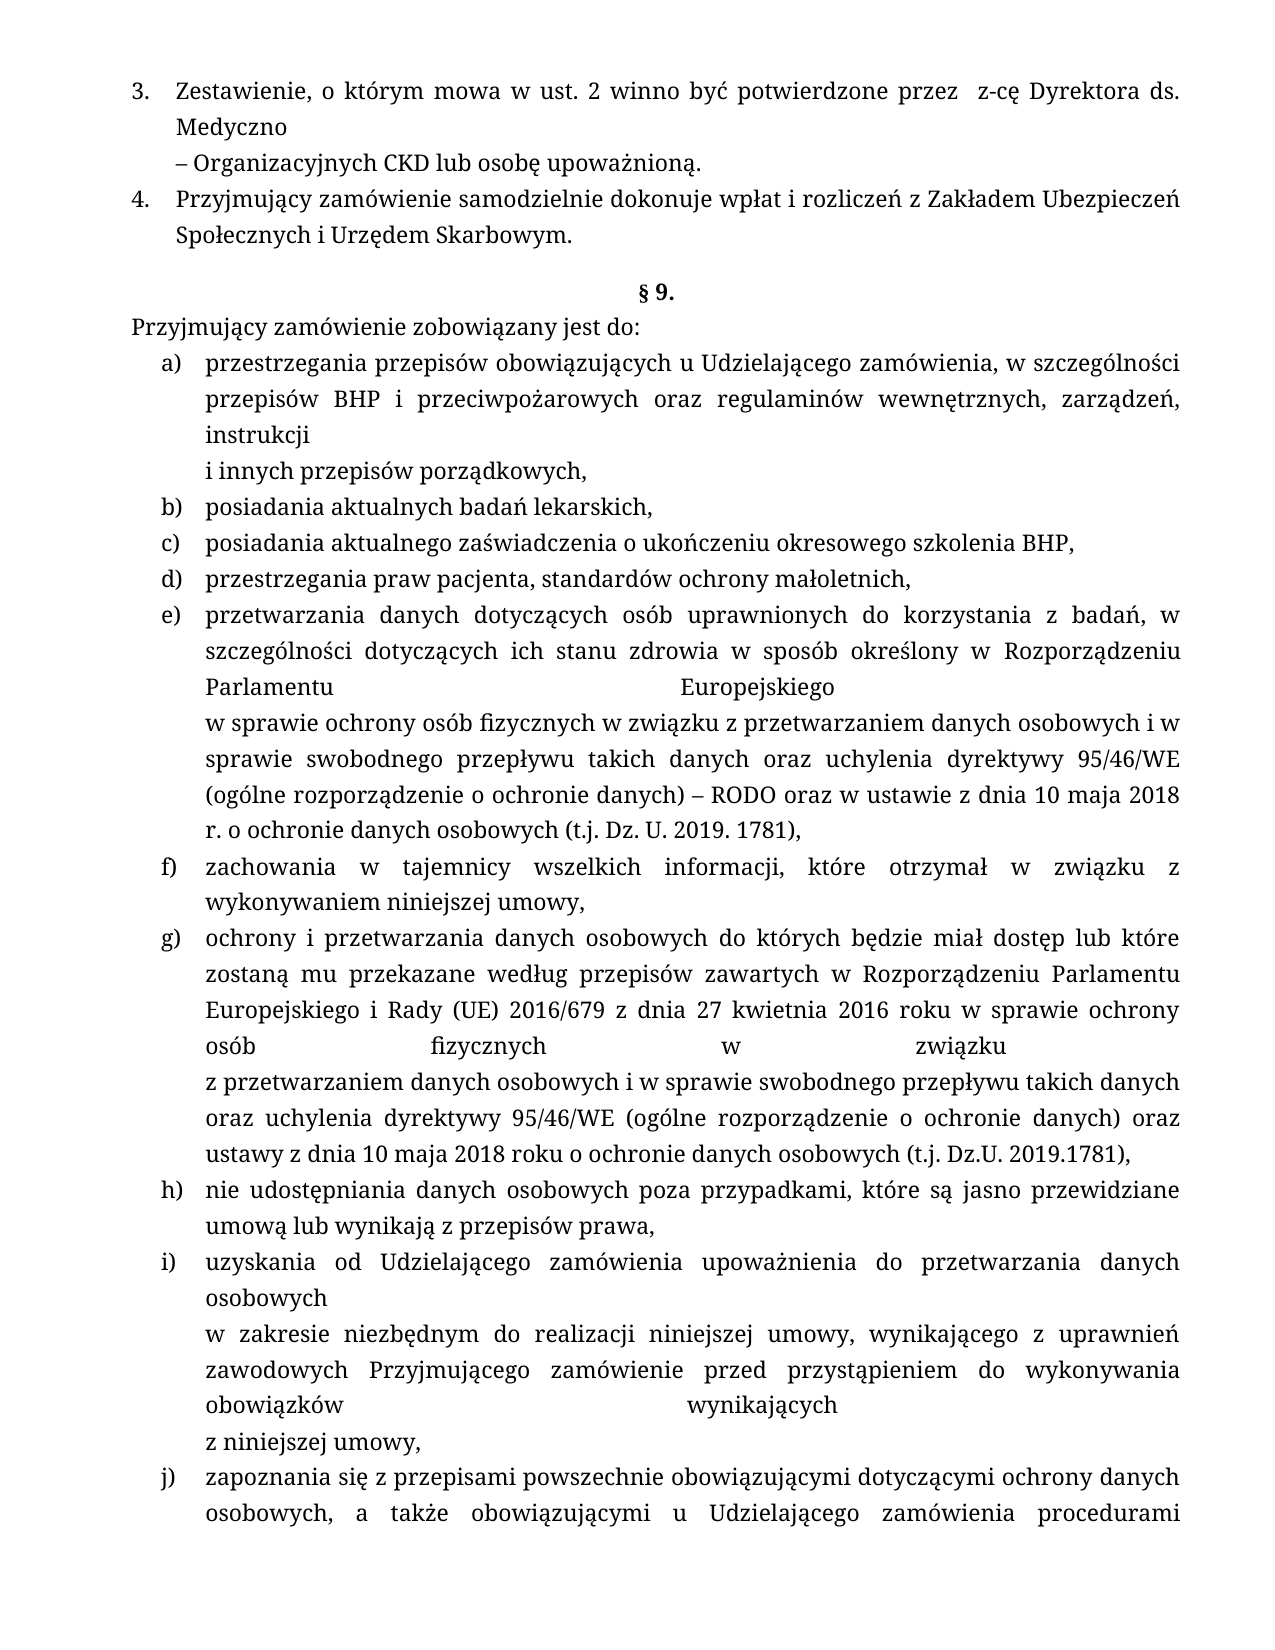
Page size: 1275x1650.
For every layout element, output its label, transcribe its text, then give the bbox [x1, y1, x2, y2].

text Przyjmujący zamówienie zobowiązany jest do: [131, 311, 1181, 343]
list posiadania aktualnego zaświadczenia o ukończeniu okresowego szkolenia BHP, [161, 527, 1181, 558]
list przetwarzania danych dotyczących osób uprawnionych do korzystania z badań, w szczególności dotyczących ich stanu zdrowia w sposób określony w Rozporządzeniu Parlamentu Europejskiego w sprawie ochrony osób fizycznych w związku z przetwarzaniem danych osobowych i w sprawie swobodnego przepływu takich danych oraz uchylenia dyrektywy 95/46/WE (ogólne rozporządzenie o ochronie danych) – RODO oraz w ustawie z dnia 10 maja 2018 r. o ochronie danych osobowych (t.j. Dz. U. 2019. 1781), [161, 599, 1181, 846]
list posiadania aktualnych badań lekarskich, [161, 491, 1181, 522]
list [161, 1461, 1181, 1528]
list Przyjmujący zamówienie samodzielnie dokonuje wpłat i rozliczeń z Zakładem Ubezpieczeń Społecznych i Urzędem Skarbowym. [131, 183, 1181, 250]
list uzyskania od Udzielającego zamówienia upoważnienia do przetwarzania danych osobowych w zakresie niezbędnym do realizacji niniejszej umowy, wynikającego z uprawnień zawodowych Przyjmującego zamówienie przed przystąpieniem do wykonywania obowiązków wynikających z niniejszej umowy, [161, 1246, 1181, 1457]
list ochrony i przetwarzania danych osobowych do których będzie miał dostęp lub które zostaną mu przekazane według przepisów zawartych w Rozporządzeniu Parlamentu Europejskiego i Rady (UE) 2016/679 z dnia 27 kwietnia 2016 roku w sprawie ochrony osób fizycznych w związku z przetwarzaniem danych osobowych i w sprawie swobodnego przepływu takich danych oraz uchylenia dyrektywy 95/46/WE (ogólne rozporządzenie o ochronie danych) oraz ustawy z dnia 10 maja 2018 roku o ochronie danych osobowych (t.j. Dz.U. 2019.1781), [161, 922, 1181, 1169]
text 9. [131, 275, 1181, 307]
list zachowania w tajemnicy wszelkich informacji, które otrzymał w związku z wykonywaniem niniejszej umowy, [161, 850, 1181, 918]
list Zestawienie, o którym mowa w ust. 2 winno być potwierdzone przez z-cę Dyrektora ds. Medyczno – Organizacyjnych CKD lub osobę upoważnioną. [131, 75, 1181, 178]
list nie udostępniania danych osobowych poza przypadkami, które są jasno przewidziane umową lub wynikają z przepisów prawa, [161, 1174, 1181, 1241]
list przestrzegania praw pacjenta, standardów ochrony małoletnich, [161, 563, 1181, 594]
list przestrzegania przepisów obowiązujących u Udzielającego zamówienia, w szczególności przepisów BHP i przeciwpożarowych oraz regulaminów wewnętrznych, zarządzeń, instrukcji i innych przepisów porządkowych, [161, 347, 1181, 486]
